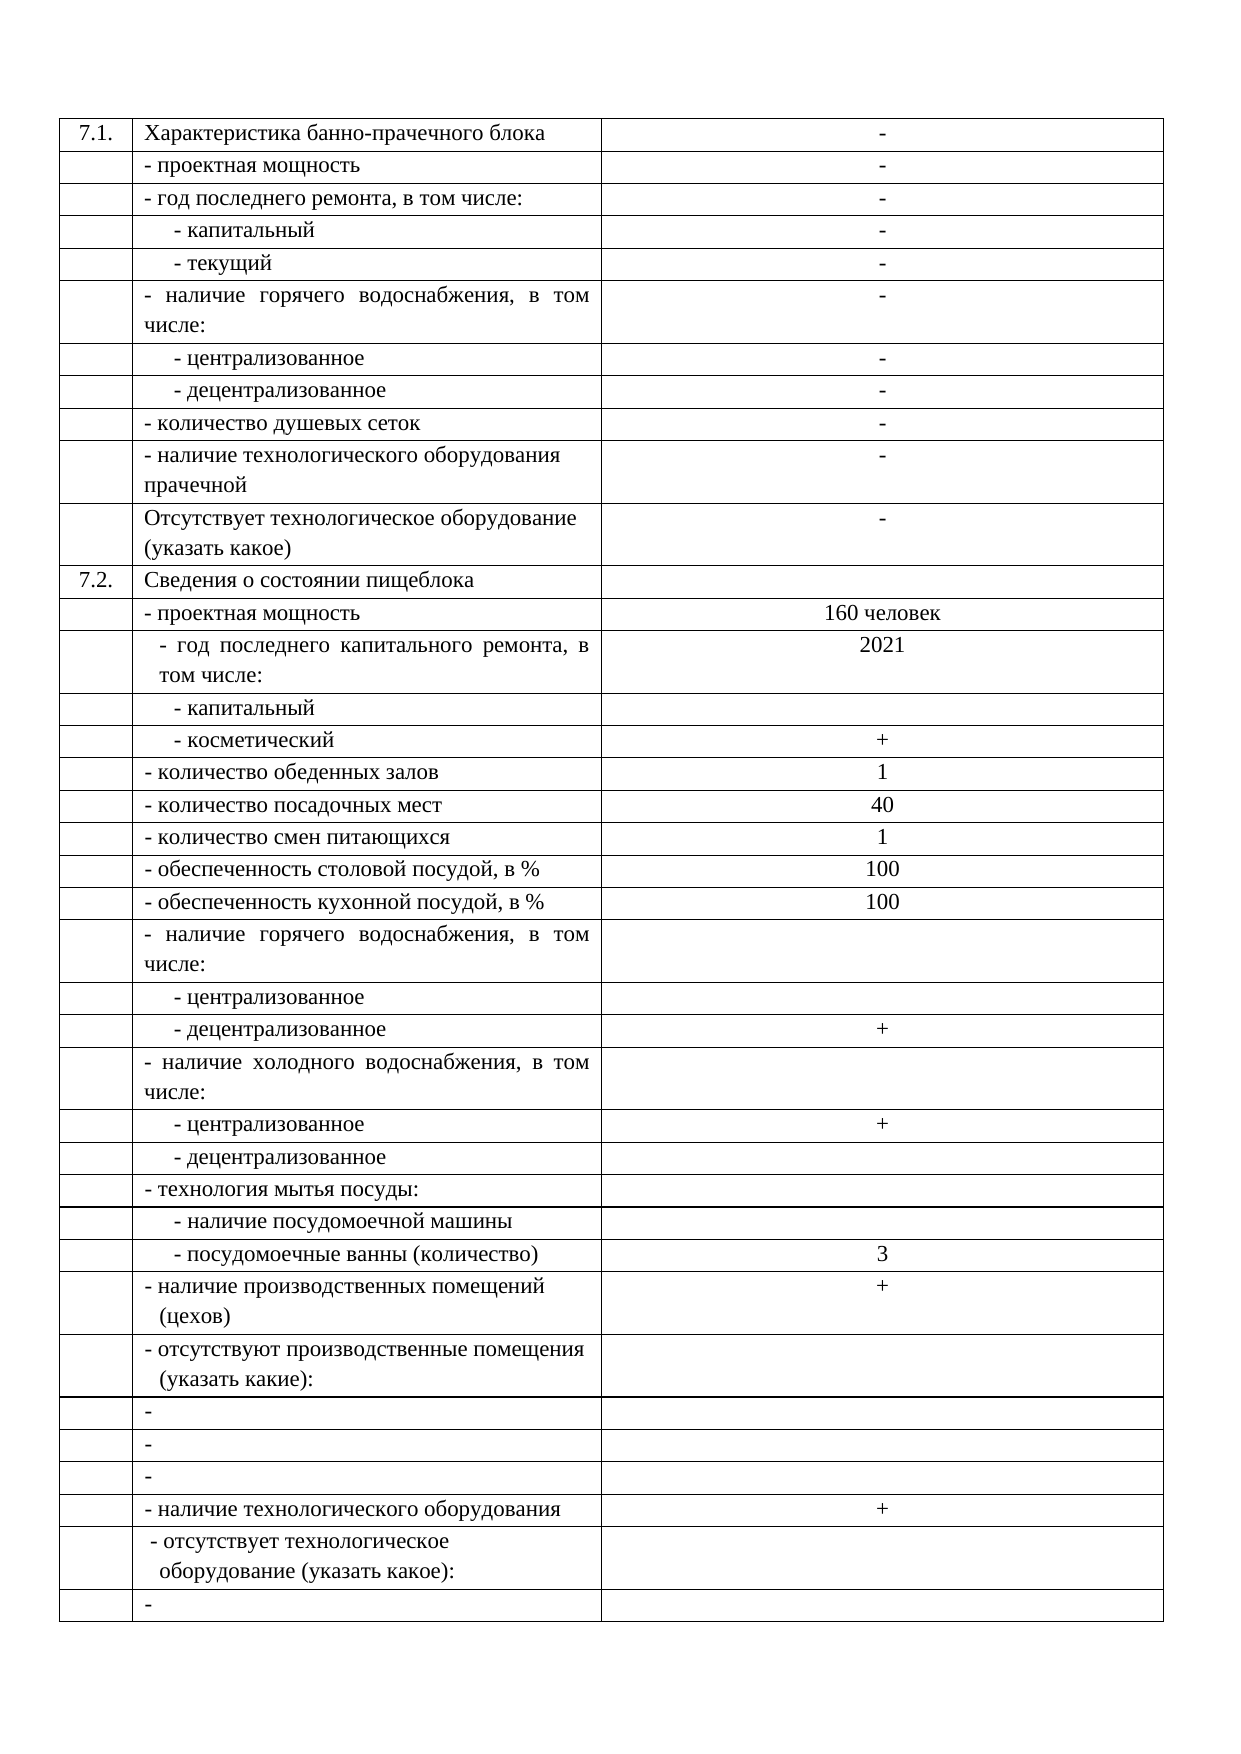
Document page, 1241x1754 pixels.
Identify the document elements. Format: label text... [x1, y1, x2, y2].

table_cell [60, 184, 132, 215]
table_cell [60, 152, 132, 183]
table_cell [60, 1462, 132, 1494]
table_cell [60, 1590, 132, 1621]
table_cell - [133, 1398, 601, 1429]
table_cell - посудомоечные ванны (количество) [133, 1240, 601, 1271]
table_cell [60, 599, 132, 630]
table_cell [60, 1048, 132, 1109]
table_cell - наличие технологического оборудования [133, 1495, 601, 1526]
table_cell - децентрализованное [133, 1015, 601, 1047]
table_cell - капитальный [133, 216, 601, 248]
table_cell [60, 1110, 132, 1142]
table_cell + [602, 1015, 1163, 1047]
table_cell Сведения о состоянии пищеблока [133, 566, 601, 597]
table_cell - текущий [133, 249, 601, 280]
table_cell Характеристика банно-прачечного блока [133, 119, 601, 151]
table_cell [60, 1240, 132, 1271]
table_cell - капитальный [133, 694, 601, 725]
table_cell [602, 1430, 1163, 1461]
table_cell [60, 1398, 132, 1429]
table_cell - наличие технологического оборудования прачечной [133, 441, 601, 502]
table_cell [60, 1208, 132, 1239]
table_cell - централизованное [133, 1110, 601, 1142]
table_cell - количество смен питающихся [133, 823, 601, 854]
table_cell - децентрализованное [133, 376, 601, 407]
table_cell - [602, 152, 1163, 183]
table_cell [602, 1590, 1163, 1621]
table_cell - наличие горячего водоснабжения, в том числе: [133, 920, 601, 982]
table_cell Отсутствует технологическое оборудование (указать какое) [133, 504, 601, 565]
table_cell - отсутствуют производственные помещения (указать какие): [133, 1335, 601, 1396]
table_cell [602, 1175, 1163, 1206]
table_cell - [602, 119, 1163, 151]
table_cell 40 [602, 791, 1163, 822]
table_cell [60, 823, 132, 854]
table_cell [60, 344, 132, 375]
table_cell + [602, 1110, 1163, 1142]
table_cell 1 [602, 823, 1163, 854]
table_cell [60, 1495, 132, 1526]
table_cell [60, 791, 132, 822]
table_cell [602, 1462, 1163, 1494]
table_cell [60, 1143, 132, 1174]
table_cell 2021 [602, 631, 1163, 692]
table_cell [60, 281, 132, 343]
table_cell [60, 758, 132, 790]
table_cell [60, 1335, 132, 1396]
table_cell [60, 441, 132, 502]
table_cell + [602, 726, 1163, 757]
table_cell - централизованное [133, 344, 601, 375]
table_cell - технология мытья посуды: [133, 1175, 601, 1206]
table_cell - отсутствует технологическое оборудование (указать какое): [133, 1527, 601, 1589]
table_cell + [602, 1495, 1163, 1526]
table_cell [60, 1015, 132, 1047]
table_cell 7.2. [60, 566, 132, 597]
table_cell - [133, 1590, 601, 1621]
table_cell [60, 376, 132, 407]
table_cell - [602, 504, 1163, 565]
table_cell 100 [602, 856, 1163, 887]
table_cell - наличие производственных помещений (цехов) [133, 1272, 601, 1334]
table_cell - косметический [133, 726, 601, 757]
table_cell 160 человек [602, 599, 1163, 630]
table_cell [60, 1527, 132, 1589]
table_cell [602, 1048, 1163, 1109]
table_cell [602, 983, 1163, 1014]
table_cell [60, 694, 132, 725]
table_cell - количество душевых сеток [133, 409, 601, 440]
table_cell [60, 1272, 132, 1334]
table_cell - наличие посудомоечной машины [133, 1208, 601, 1239]
table_cell [602, 1527, 1163, 1589]
table_cell [60, 1430, 132, 1461]
table_cell - децентрализованное [133, 1143, 601, 1174]
table_cell 100 [602, 888, 1163, 919]
table_cell [60, 504, 132, 565]
table_cell - обеспеченность кухонной посудой, в % [133, 888, 601, 919]
table_cell - год последнего ремонта, в том числе: [133, 184, 601, 215]
table_cell - [133, 1430, 601, 1461]
table_cell - [602, 216, 1163, 248]
table_cell - [602, 281, 1163, 343]
table_cell - централизованное [133, 983, 601, 1014]
table_cell [60, 216, 132, 248]
table_cell [602, 920, 1163, 982]
table_cell [60, 726, 132, 757]
table_cell - [602, 184, 1163, 215]
table_cell - [602, 249, 1163, 280]
table_cell - наличие горячего водоснабжения, в том числе: [133, 281, 601, 343]
table_cell - [602, 344, 1163, 375]
table_cell [60, 1175, 132, 1206]
table_cell - количество обеденных залов [133, 758, 601, 790]
table_cell [602, 1398, 1163, 1429]
table_cell - проектная мощность [133, 152, 601, 183]
table_cell [602, 1208, 1163, 1239]
table_cell [602, 694, 1163, 725]
table_cell [60, 983, 132, 1014]
table_cell [60, 856, 132, 887]
table_cell [60, 920, 132, 982]
table_cell [60, 409, 132, 440]
table_cell - [602, 376, 1163, 407]
table_cell [602, 566, 1163, 597]
table_cell 7.1. [60, 119, 132, 151]
table_cell - проектная мощность [133, 599, 601, 630]
table_cell 3 [602, 1240, 1163, 1271]
table_cell - количество посадочных мест [133, 791, 601, 822]
table_cell + [602, 1272, 1163, 1334]
table_cell [60, 888, 132, 919]
table_cell - [602, 441, 1163, 502]
table_cell [60, 249, 132, 280]
table_cell - обеспеченность столовой посудой, в % [133, 856, 601, 887]
table_cell - год последнего капитального ремонта, в том числе: [133, 631, 601, 692]
table_cell [602, 1335, 1163, 1396]
table_cell [60, 631, 132, 692]
table_cell 1 [602, 758, 1163, 790]
table_cell - наличие холодного водоснабжения, в том числе: [133, 1048, 601, 1109]
table_cell [602, 1143, 1163, 1174]
table_cell - [602, 409, 1163, 440]
table_cell - [133, 1462, 601, 1494]
